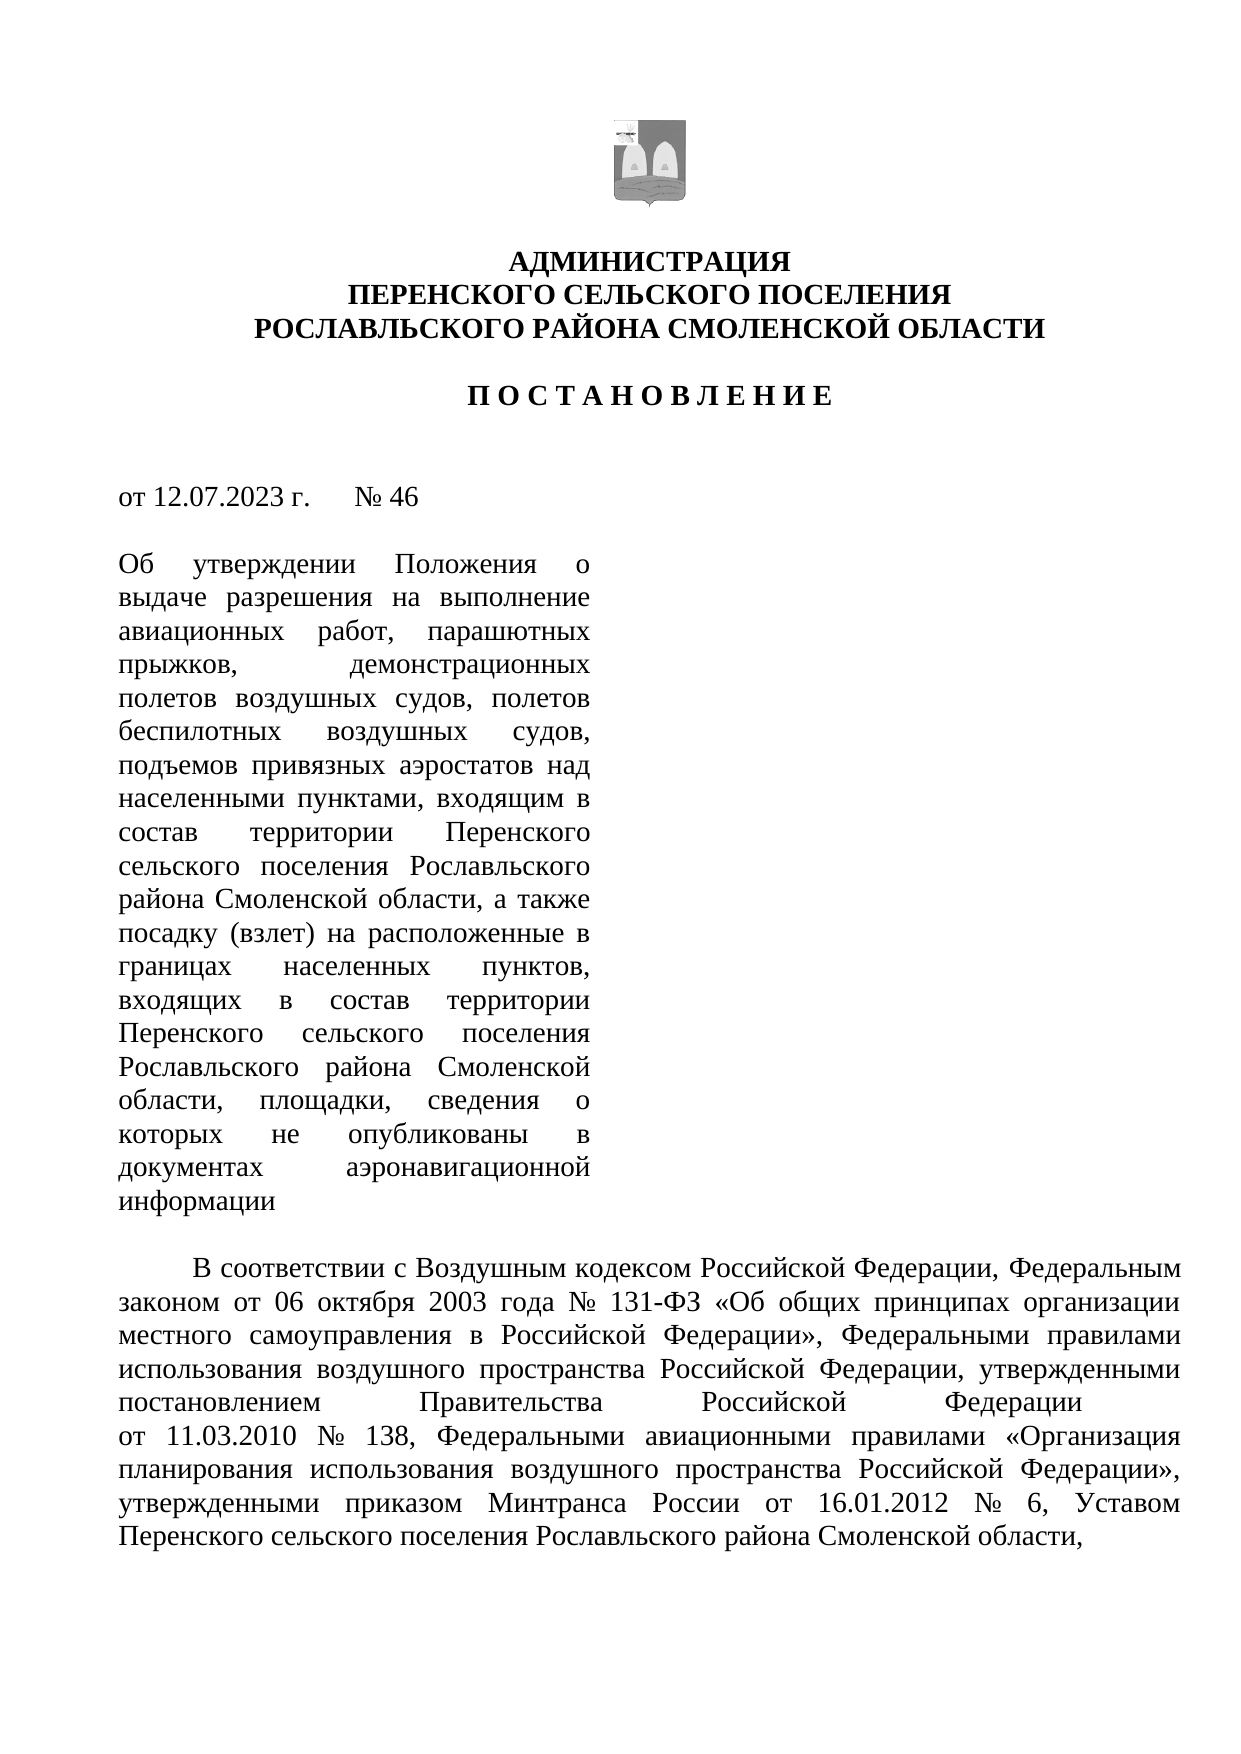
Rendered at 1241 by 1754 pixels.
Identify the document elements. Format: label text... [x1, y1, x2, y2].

text от 12.07.2023 г. № 46 [118, 479, 1181, 512]
text ПЕРЕНСКОГО СЕЛЬСКОГО ПОСЕЛЕНИЯ [118, 277, 1181, 311]
text Об утверждении Положения о выдаче разрешения на выполнение авиационных работ, парашютных прыжков, демонстрационных полетов воздушных судов, полетов беспилотных воздушных судов, подъемов привязных аэростатов над населенными пунктами, входящим в состав территории Перенского сельского поселения Рославльского района Смоленской области, а также посадку (взлет) на расположенные в границах населенных пунктов, входящих в состав территории Перенского сельского поселения Рославльского района Смоленской области, площадки, сведения о которых не опубликованы в документах аэронавигационной информации [118, 546, 591, 1217]
text П О С Т А Н О В Л Е Н И Е [118, 378, 1181, 412]
text АДМИНИСТРАЦИЯ [118, 244, 1181, 277]
text В соответствии с Воздушным кодексом Российской Федерации, Федеральным законом от 06 октября 2003 года № 131-ФЗ «Об общих принципах организации местного самоуправления в Российской Федерации», Федеральными правилами использования воздушного пространства Российской Федерации, утвержденными постановлением Правительства Российской Федерации от 11.03.2010 № 138, Федеральными авиационными правилами «Организация планирования использования воздушного пространства Российской Федерации», утвержденными приказом Минтранса России от 16.01.2012 № 6, Уставом Перенского сельского поселения Рославльского района Смоленской области, [118, 1250, 1181, 1552]
text РОСЛАВЛЬСКОГО РАЙОНА СМОЛЕНСКОЙ ОБЛАСТИ [118, 311, 1181, 344]
